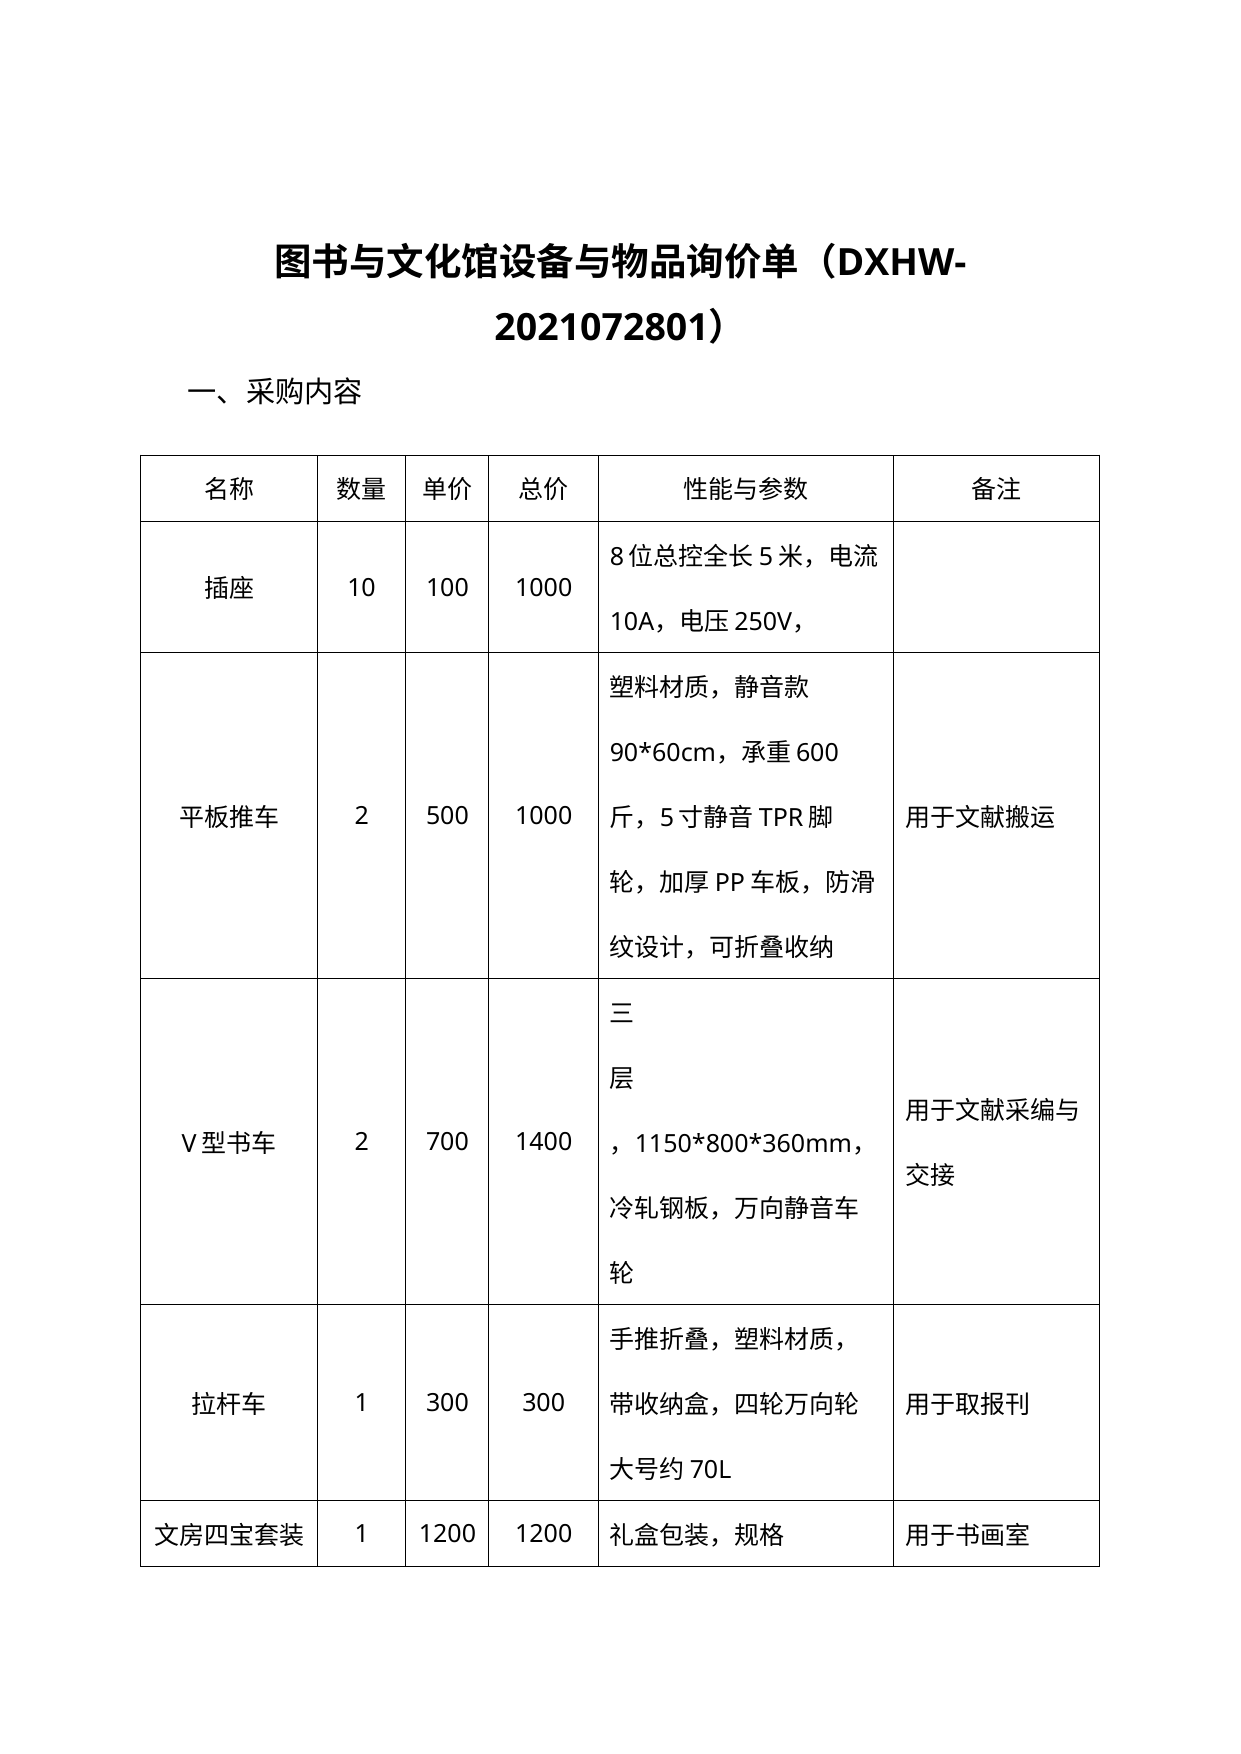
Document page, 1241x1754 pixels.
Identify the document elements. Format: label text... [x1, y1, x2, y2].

table_cell 用于取报刊 [894, 1305, 1099, 1500]
table_cell 用于文献采编与交接 [894, 979, 1099, 1304]
table_cell 1200 [489, 1501, 598, 1566]
table_cell 三层，1150*800*360mm，冷轧钢板，万向静音车轮 [599, 979, 893, 1304]
table_cell 手推折叠，塑料材质，带收纳盒，四轮万向轮大号约70L [599, 1305, 893, 1500]
table_header 性能与参数 [599, 456, 893, 521]
table_cell 用于文献搬运 [894, 653, 1099, 978]
table_header 名称 [141, 456, 317, 521]
table_cell [894, 522, 1099, 652]
table_cell 1200 [406, 1501, 488, 1566]
table_cell 用于书画室 [894, 1501, 1099, 1566]
text 一、采购内容 [187, 357, 1053, 422]
table_cell 8位总控全长5米，电流10A，电压250V， [599, 522, 893, 652]
table_cell 700 [406, 979, 488, 1304]
table_cell 2 [318, 653, 405, 978]
table_cell 300 [406, 1305, 488, 1500]
table_cell 300 [489, 1305, 598, 1500]
table_cell 10 [318, 522, 405, 652]
table_cell 2 [318, 979, 405, 1304]
table_cell 插座 [141, 522, 317, 652]
table_header 总价 [489, 456, 598, 521]
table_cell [599, 1501, 893, 1566]
table_header 备注 [894, 456, 1099, 521]
table_cell V型书车 [141, 979, 317, 1304]
table_cell 拉杆车 [141, 1305, 317, 1500]
table_header 单价 [406, 456, 488, 521]
table_cell 1000 [489, 522, 598, 652]
table_cell 1 [318, 1305, 405, 1500]
table_cell 平板推车 [141, 653, 317, 978]
table_cell 100 [406, 522, 488, 652]
table_header 数量 [318, 456, 405, 521]
text 图书与文化馆设备与物品询价单（DXHW-2021072801） [187, 227, 1053, 357]
table_cell 文房四宝套装 [141, 1501, 317, 1566]
table_cell 1000 [489, 653, 598, 978]
table_cell 1400 [489, 979, 598, 1304]
table_cell 塑料材质，静音款90*60cm，承重600斤，5寸静音TPR脚轮，加厚PP车板，防滑纹设计，可折叠收纳 [599, 653, 893, 978]
table_cell 500 [406, 653, 488, 978]
table_cell 1 [318, 1501, 405, 1566]
